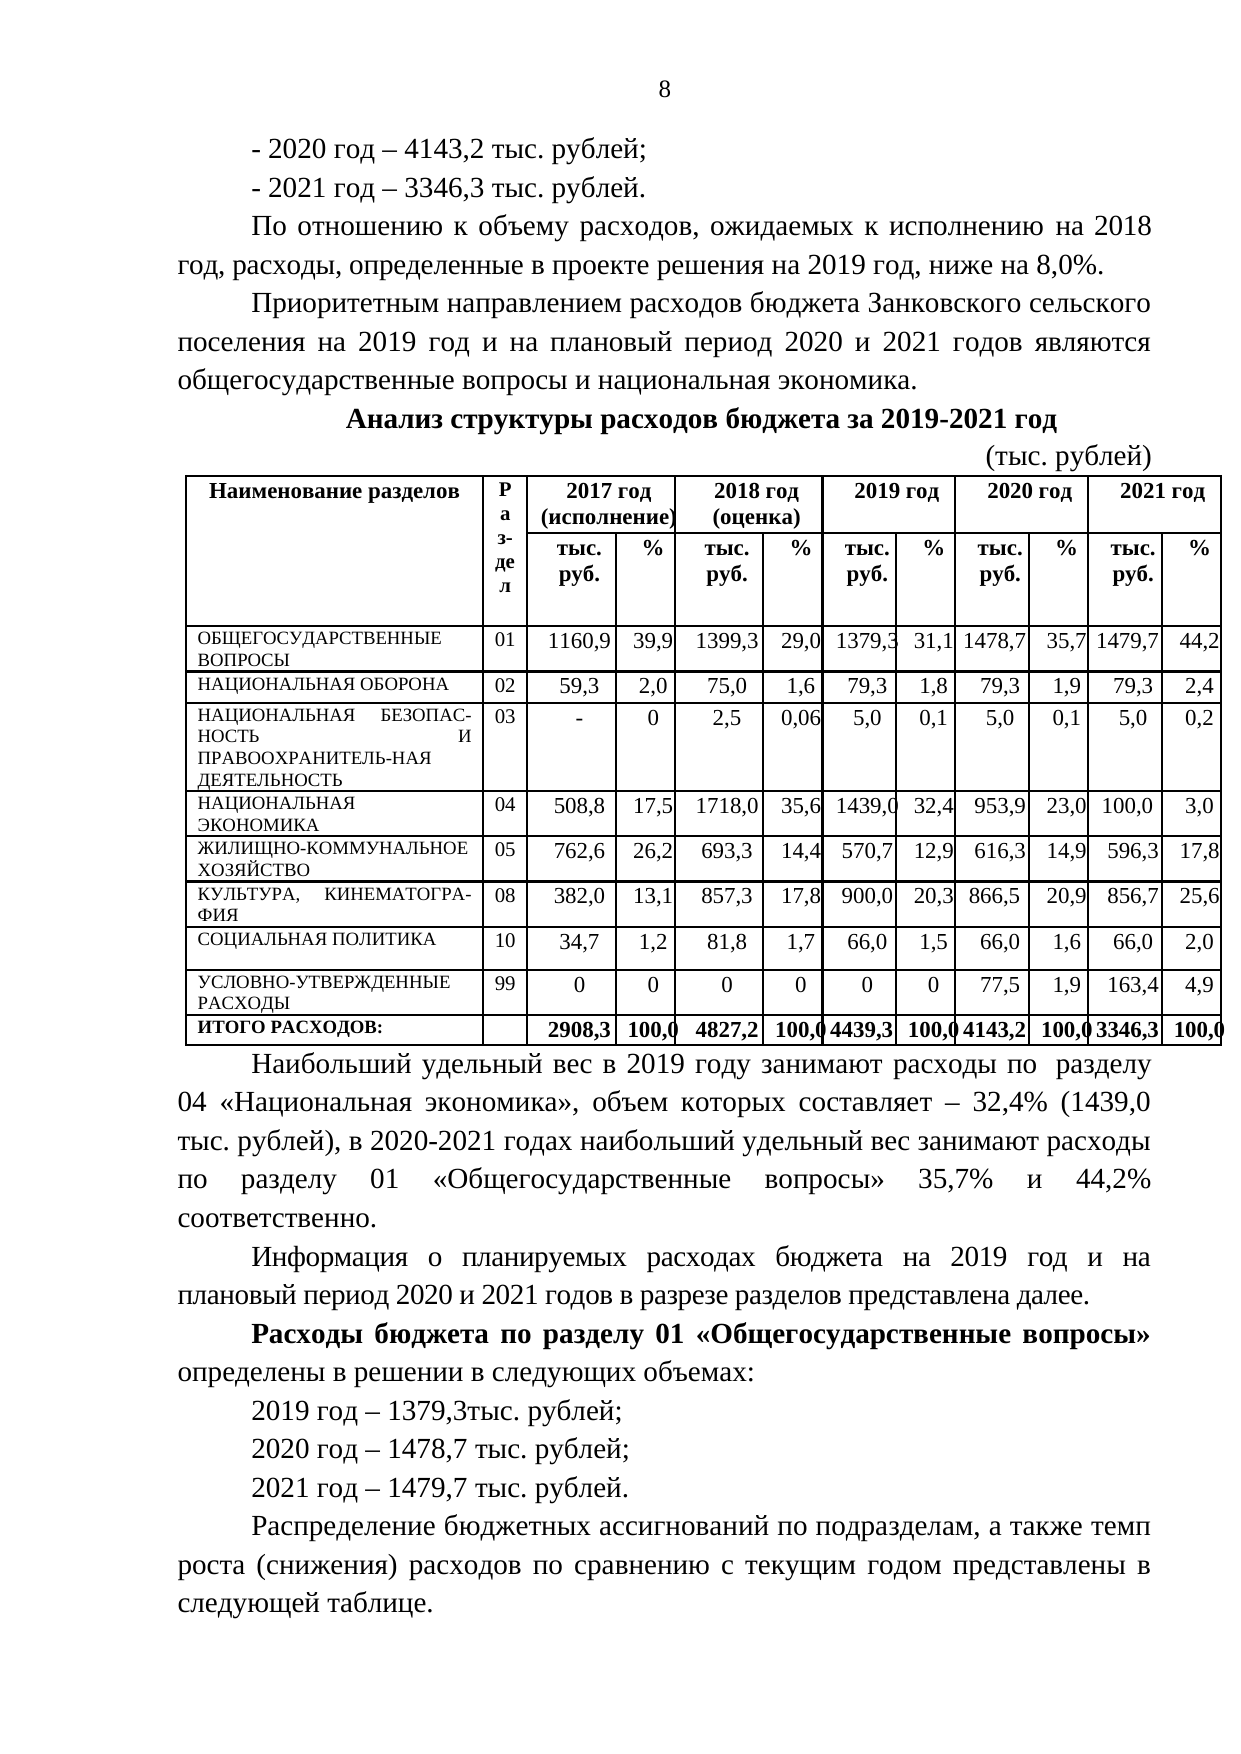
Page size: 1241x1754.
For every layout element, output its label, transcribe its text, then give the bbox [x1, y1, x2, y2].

table_cell 1,6 [764, 673, 821, 702]
table_cell ОБЩЕГОСУДАРСТВЕННЫЕ ВОПРОСЫ [187, 627, 482, 670]
table_cell ЖИЛИЩНО-КОММУНАЛЬНОЕ ХОЗЯЙСТВО [187, 837, 482, 880]
table_cell 100,0 [1089, 792, 1161, 835]
table_cell 32,4 [897, 792, 954, 835]
text 2020 год – 1478,7 тыс. рублей; [177, 1431, 1152, 1465]
table_cell 0 [764, 971, 821, 1014]
table_cell 25,6 [1163, 883, 1220, 926]
text Анализ структуры расходов бюджета за 2019-2021 год [177, 401, 1152, 434]
table_cell 81,8 [676, 928, 762, 968]
table_cell 1718,0 [676, 792, 762, 835]
table_cell тыс. руб. [956, 534, 1028, 625]
table_cell 77,5 [956, 971, 1028, 1014]
table_cell 2,5 [676, 704, 762, 790]
text Распределение бюджетных ассигнований по подразделам, а также темп роста (снижения) расходов по сравнению с текущим годом представлены в следующей таблице. [177, 1508, 1152, 1619]
table_cell 1399,3 [676, 627, 762, 670]
table_cell 100,0 [764, 1016, 821, 1044]
table_cell 2908,3 [528, 1016, 615, 1044]
table_cell 1379,3 [824, 627, 895, 670]
table_cell 953,9 [956, 792, 1028, 835]
table_cell 100,0 [617, 1016, 674, 1044]
table_cell тыс. руб. [528, 534, 615, 625]
table_cell 31,1 [897, 627, 954, 670]
table_cell СОЦИАЛЬНАЯ ПОЛИТИКА [187, 928, 482, 968]
table_cell 3346,3 [1089, 1016, 1161, 1044]
table_cell 17,8 [764, 883, 821, 926]
table_cell 1439,0 [824, 792, 895, 835]
table_cell 39,9 [617, 627, 674, 670]
table_cell 163,4 [1089, 971, 1161, 1014]
text 2021 год – 1479,7 тыс. рублей. [177, 1470, 1152, 1503]
table_cell 2,4 [1163, 673, 1220, 702]
table_cell 1,5 [897, 928, 954, 968]
table_cell 14,9 [1030, 837, 1087, 880]
text По отношению к объему расходов, ожидаемых к исполнению на 2018 год, расходы, определенные в проекте решения на 2019 год, ниже на 8,0%. [177, 208, 1152, 280]
table_cell 762,6 [528, 837, 615, 880]
table_cell 20,3 [897, 883, 954, 926]
table_header 2019 год [824, 477, 954, 532]
text Наибольший удельный вес в 2019 году занимают расходы по разделу 04 «Национальная экономика», объем которых составляет – 32,4% (1439,0 тыс. рублей), в 2020-2021 годах наибольший удельный вес занимают расходы по разделу 01 «Общегосударственные вопросы» 35,7% и 44,2% соответственно. [177, 1046, 1152, 1234]
table_cell 26,2 [617, 837, 674, 880]
table_cell 1,9 [1030, 673, 1087, 702]
table_header 2020 год [956, 477, 1087, 532]
table_cell тыс. руб. [1089, 534, 1161, 625]
table_cell 866,5 [956, 883, 1028, 926]
table_cell 03 [484, 704, 526, 790]
text - 2021 год – 3346,3 тыс. рублей. [177, 170, 1152, 203]
table_cell [484, 1016, 526, 1044]
table_cell 616,3 [956, 837, 1028, 880]
table_cell тыс. руб. [676, 534, 762, 625]
table_cell 2,0 [617, 673, 674, 702]
table_cell УСЛОВНО-УТВЕРЖДЕННЫЕ РАСХОДЫ [187, 971, 482, 1014]
table_cell % [897, 534, 954, 625]
table_cell 0 [528, 971, 615, 1014]
table_cell 75,0 [676, 673, 762, 702]
table_cell 12,9 [897, 837, 954, 880]
table_cell 100,0 [1030, 1016, 1087, 1044]
table_cell 1,2 [617, 928, 674, 968]
table_cell НАЦИОНАЛЬНАЯ ОБОРОНА [187, 673, 482, 702]
table_cell 23,0 [1030, 792, 1087, 835]
table_cell 02 [484, 673, 526, 702]
table_cell 1,7 [764, 928, 821, 968]
table_cell 08 [484, 883, 526, 926]
table_cell 1479,7 [1089, 627, 1161, 670]
table_cell 0 [617, 971, 674, 1014]
table_header 2017 год (исполнение) [528, 477, 674, 532]
table_cell 4,9 [1163, 971, 1220, 1014]
table_cell 29,0 [764, 627, 821, 670]
table_cell 44,2 [1163, 627, 1220, 670]
table_cell 79,3 [956, 673, 1028, 702]
table_cell 5,0 [1089, 704, 1161, 790]
table_cell 04 [484, 792, 526, 835]
table_cell 1160,9 [528, 627, 615, 670]
table_cell 13,1 [617, 883, 674, 926]
text Информация о планируемых расходах бюджета на 2019 год и на плановый период 2020 и 2021 годов в разрезе разделов представлена далее. [177, 1239, 1152, 1311]
table_cell 1,8 [897, 673, 954, 702]
table_cell 0,2 [1163, 704, 1220, 790]
table_cell 0,1 [897, 704, 954, 790]
table_cell % [617, 534, 674, 625]
text 2019 год – 1379,3тыс. рублей; [177, 1393, 1152, 1426]
table_cell 1478,7 [956, 627, 1028, 670]
table_cell 900,0 [824, 883, 895, 926]
table_cell 20,9 [1030, 883, 1087, 926]
table_cell 79,3 [1089, 673, 1161, 702]
table_cell 35,6 [764, 792, 821, 835]
table_cell 4143,2 [956, 1016, 1028, 1044]
table_header Наименование разделов [187, 477, 482, 625]
table_cell 570,7 [824, 837, 895, 880]
table_cell КУЛЬТУРА, КИНЕМАТОГРА-ФИЯ [187, 883, 482, 926]
table_cell 100,0 [1163, 1016, 1220, 1044]
table_cell 0,1 [1030, 704, 1087, 790]
table_cell 0 [676, 971, 762, 1014]
table_cell 100,0 [897, 1016, 954, 1044]
table_cell 2,0 [1163, 928, 1220, 968]
table_cell 508,8 [528, 792, 615, 835]
table_cell ИТОГО РАСХОДОВ: [187, 1016, 482, 1044]
table_cell 66,0 [824, 928, 895, 968]
table_cell 693,3 [676, 837, 762, 880]
text - 2020 год – 4143,2 тыс. рублей; [177, 131, 1152, 165]
table_cell 5,0 [824, 704, 895, 790]
table_cell 59,3 [528, 673, 615, 702]
table_cell 0,06 [764, 704, 821, 790]
table_cell 382,0 [528, 883, 615, 926]
table_cell 5,0 [956, 704, 1028, 790]
table_cell НАЦИОНАЛЬНАЯ БЕЗОПАС-НОСТЬ И ПРАВООХРАНИТЕЛЬ-НАЯ ДЕЯТЕЛЬНОСТЬ [187, 704, 482, 790]
table_cell % [1163, 534, 1220, 625]
table_cell 4439,3 [824, 1016, 895, 1044]
table_cell 01 [484, 627, 526, 670]
text Приоритетным направлением расходов бюджета Занковского сельского поселения на 2019 год и на плановый период 2020 и 2021 годов являются общегосударственные вопросы и национальная экономика. [177, 285, 1152, 396]
table_cell 0 [617, 704, 674, 790]
table_cell 0 [897, 971, 954, 1014]
table_cell 4827,2 [676, 1016, 762, 1044]
table_cell % [764, 534, 821, 625]
table_cell 79,3 [824, 673, 895, 702]
table_cell - [528, 704, 615, 790]
table_cell НАЦИОНАЛЬНАЯ ЭКОНОМИКА [187, 792, 482, 835]
table_cell 05 [484, 837, 526, 880]
table_header 2018 год (оценка) [676, 477, 821, 532]
table_cell 14,4 [764, 837, 821, 880]
table_cell 1,6 [1030, 928, 1087, 968]
table_header Ра з-де л [484, 477, 526, 625]
table_cell % [1030, 534, 1087, 625]
table_cell 66,0 [956, 928, 1028, 968]
table_cell 857,3 [676, 883, 762, 926]
table_cell 596,3 [1089, 837, 1161, 880]
table_cell 10 [484, 928, 526, 968]
table_cell 1,9 [1030, 971, 1087, 1014]
text Расходы бюджета по разделу 01 «Общегосударственные вопросы» определены в решении в следующих объемах: [177, 1316, 1152, 1388]
text (тыс. рублей) [177, 438, 1152, 471]
table_cell 99 [484, 971, 526, 1014]
table_cell 3,0 [1163, 792, 1220, 835]
table_cell 856,7 [1089, 883, 1161, 926]
table_header 2021 год [1089, 477, 1220, 532]
table_cell тыс. руб. [824, 534, 895, 625]
table_cell 0 [824, 971, 895, 1014]
table_cell 17,8 [1163, 837, 1220, 880]
table_cell 35,7 [1030, 627, 1087, 670]
table_cell 17,5 [617, 792, 674, 835]
table_cell 34,7 [528, 928, 615, 968]
table_cell 66,0 [1089, 928, 1161, 968]
